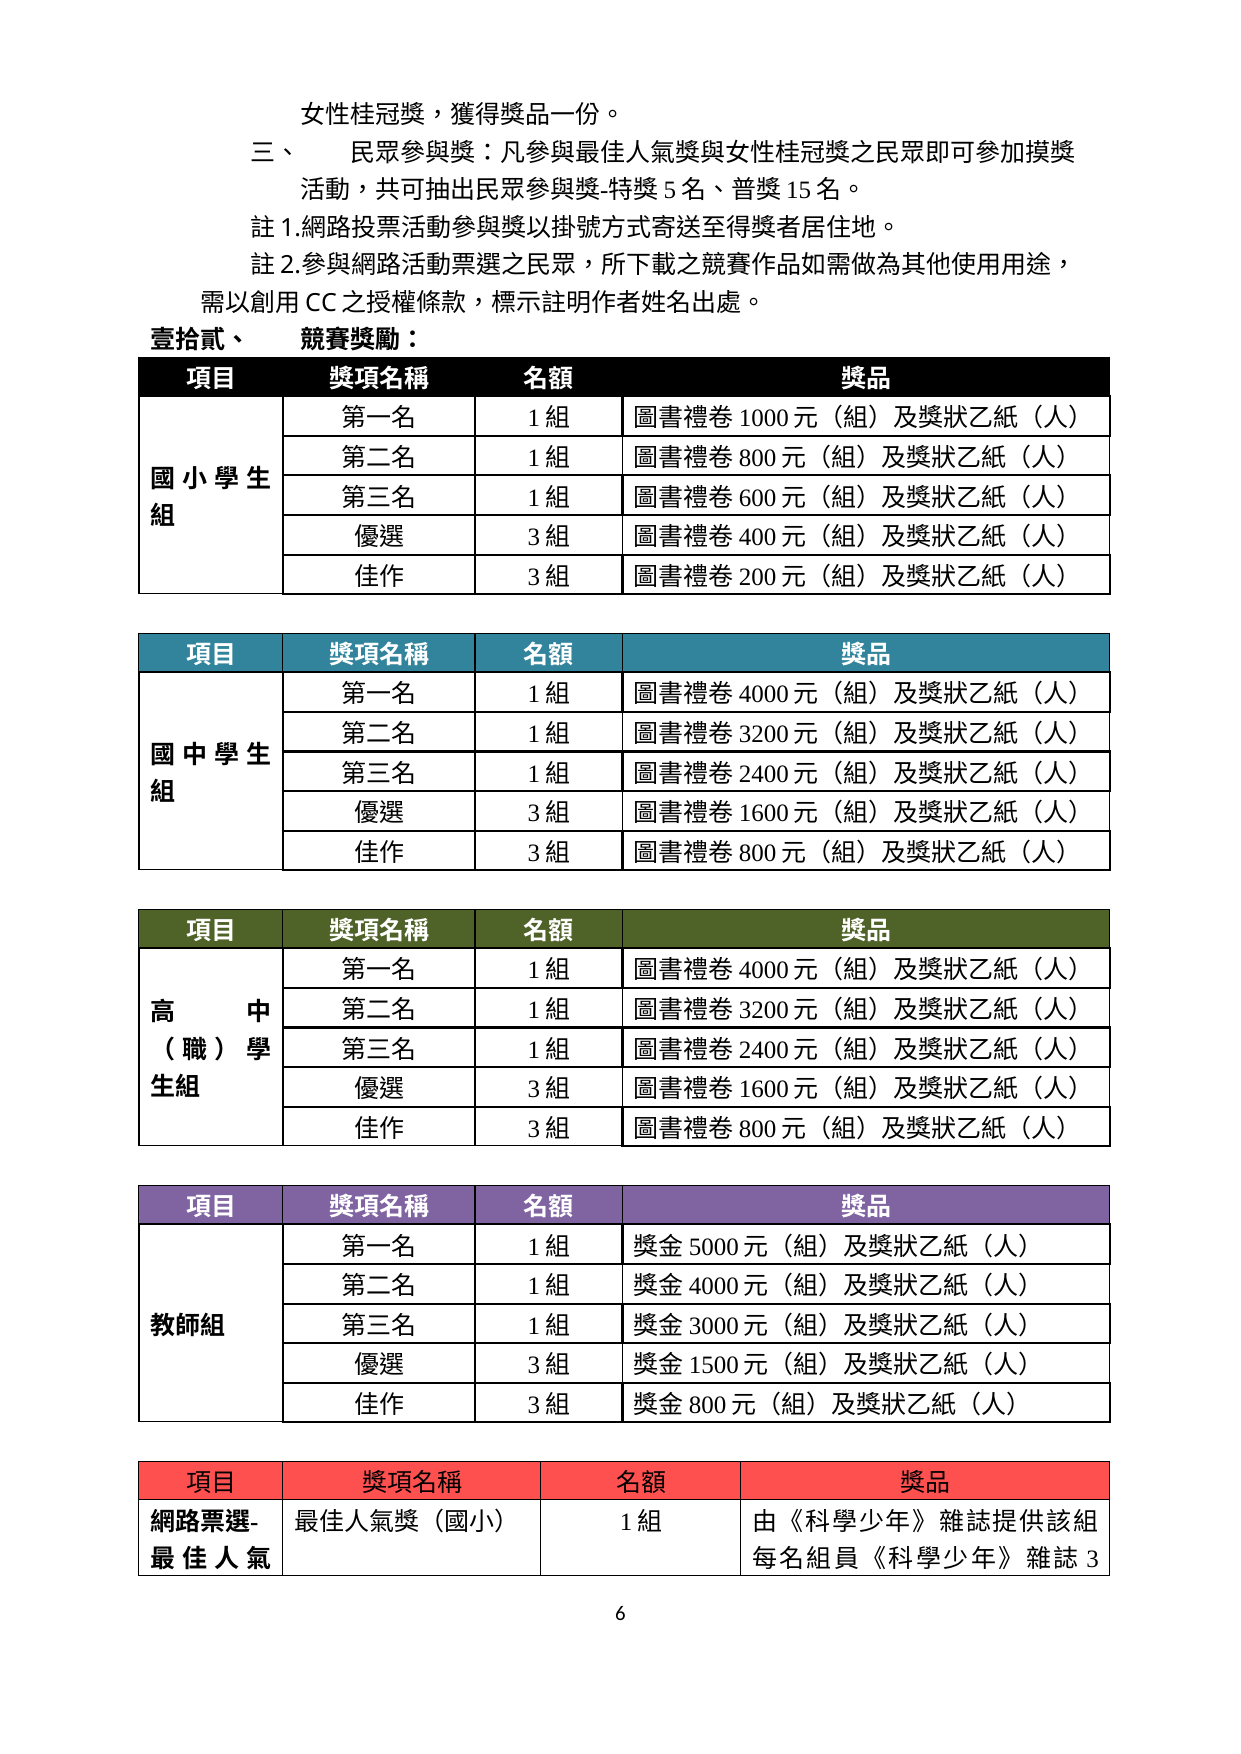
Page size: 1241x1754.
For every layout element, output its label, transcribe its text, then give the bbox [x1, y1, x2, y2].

table_cell 3組 [476, 1344, 622, 1382]
table_cell 優選 [284, 1068, 474, 1106]
table_cell 佳作 [284, 556, 474, 593]
table_header 項目 [139, 1462, 282, 1499]
table_header 獎品 [623, 1186, 1109, 1223]
table_cell 1組 [476, 476, 621, 514]
table_header 名額 [541, 1462, 740, 1499]
table_cell 第一名 [284, 1225, 474, 1263]
table_cell 圖書禮卷4000元（組）及獎狀乙紙（人） [624, 673, 1109, 711]
table_cell 佳作 [284, 1108, 474, 1145]
table_cell 第一名 [284, 673, 474, 711]
table_cell 3組 [476, 556, 621, 593]
table_cell 1組 [476, 397, 621, 435]
table_header 獎品 [741, 1462, 1109, 1499]
table_cell 1組 [476, 1029, 621, 1066]
table_cell 1組 [476, 1265, 622, 1302]
table_cell 3組 [476, 832, 621, 869]
table_cell 圖書禮卷600元（組）及獎狀乙紙（人） [624, 476, 1109, 514]
table_cell 優選 [284, 792, 474, 829]
list 民眾參與獎：凡參與最佳人氣獎與女性桂冠獎之民眾即可參加摸獎活動，共可抽出民眾參與獎-特獎5名、普獎15名。 [250, 132, 1090, 207]
table_cell 獎金800元（組）及獎狀乙紙（人） [624, 1384, 1109, 1421]
table_cell 第二名 [284, 989, 474, 1026]
table_cell 3組 [476, 1384, 621, 1421]
table_cell 圖書禮卷200元（組）及獎狀乙紙（人） [624, 556, 1109, 593]
table_cell 3組 [476, 1068, 622, 1106]
table_cell 高中（職）學生組 [140, 949, 282, 1145]
table_header 項目 [139, 910, 282, 947]
table_cell 優選 [284, 1344, 474, 1382]
list 競賽獎勵： [150, 319, 1090, 357]
table_cell 圖書禮卷800元（組）及獎狀乙紙（人） [624, 1108, 1109, 1145]
table_cell 圖書禮卷400元（組）及獎狀乙紙（人） [623, 516, 1109, 553]
table_cell 獎金5000元（組）及獎狀乙紙（人） [624, 1225, 1109, 1263]
table_cell 優選 [284, 516, 474, 553]
table_cell 3組 [476, 516, 622, 553]
table_cell 1組 [541, 1500, 740, 1575]
table_header 名額 [476, 910, 622, 947]
table_cell 國小學生組 [140, 397, 282, 593]
table_cell 圖書禮卷1000元（組）及獎狀乙紙（人） [624, 397, 1109, 435]
table_cell 第二名 [284, 1265, 474, 1302]
table_header 獎項名稱 [283, 1462, 540, 1499]
table_header 項目 [139, 358, 282, 395]
table_cell 圖書禮卷1600元（組）及獎狀乙紙（人） [623, 792, 1109, 829]
table_cell 1組 [476, 989, 622, 1026]
table_cell 1組 [476, 673, 621, 711]
table_cell 1組 [476, 1225, 621, 1263]
table_header 名額 [476, 634, 622, 671]
table_cell 第三名 [284, 476, 474, 514]
table_cell 佳作 [284, 1384, 474, 1421]
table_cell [741, 1500, 1109, 1575]
table_cell 佳作 [284, 832, 474, 869]
table_cell 3組 [476, 792, 622, 829]
table_cell 第一名 [284, 949, 474, 987]
table_header 獎項名稱 [283, 1186, 474, 1223]
table_header 項目 [139, 1186, 282, 1223]
table_cell 圖書禮卷3200元（組）及獎狀乙紙（人） [623, 989, 1109, 1026]
table_header 獎項名稱 [283, 910, 474, 947]
table_cell 1組 [476, 713, 622, 750]
table_cell 第三名 [284, 753, 474, 790]
table_cell 圖書禮卷1600元（組）及獎狀乙紙（人） [623, 1068, 1109, 1106]
table_cell 1組 [476, 949, 621, 987]
table_header 項目 [139, 634, 282, 671]
table_cell 第一名 [284, 397, 474, 435]
table_header 獎品 [623, 634, 1109, 671]
table_cell 第二名 [284, 437, 474, 474]
table_cell 1組 [476, 753, 621, 790]
table_cell 圖書禮卷800元（組）及獎狀乙紙（人） [624, 832, 1109, 869]
table_cell 最佳人氣獎（國小） [283, 1500, 540, 1575]
table_header 獎項名稱 [283, 634, 474, 671]
table_cell 3組 [476, 1108, 621, 1145]
table_cell 獎金3000元（組）及獎狀乙紙（人） [624, 1305, 1109, 1342]
table_header 獎項名稱 [283, 358, 474, 395]
table_cell 圖書禮卷2400元（組）及獎狀乙紙（人） [624, 1029, 1109, 1066]
table_cell 1組 [476, 1305, 621, 1342]
table_header 名額 [476, 1186, 622, 1223]
table_cell 圖書禮卷3200元（組）及獎狀乙紙（人） [623, 713, 1109, 750]
list 註2.參與網路活動票選之民眾，所下載之競賽作品如需做為其他使用用途，需以創用CC之授權條款，標示註明作者姓名出處。 [200, 244, 1090, 319]
table_cell 教師組 [140, 1225, 282, 1421]
list 註1.網路投票活動參與獎以掛號方式寄送至得獎者居住地。 [200, 207, 1090, 244]
table_cell 第三名 [284, 1305, 474, 1342]
table_cell 圖書禮卷4000元（組）及獎狀乙紙（人） [624, 949, 1109, 987]
table_header 獎品 [623, 358, 1109, 395]
table_cell 網路票選- 最佳人氣獎 [139, 1500, 282, 1575]
table_cell 第二名 [284, 713, 474, 750]
table_cell 獎金1500元（組）及獎狀乙紙（人） [623, 1344, 1109, 1382]
table_header 獎品 [623, 910, 1109, 947]
table_cell 國中學生組 [140, 673, 282, 869]
table_header 名額 [476, 358, 622, 395]
table_cell 第三名 [284, 1029, 474, 1066]
table_cell 圖書禮卷800元（組）及獎狀乙紙（人） [623, 437, 1109, 474]
table_cell 圖書禮卷2400元（組）及獎狀乙紙（人） [624, 753, 1109, 790]
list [250, 94, 1090, 132]
table_cell 1組 [476, 437, 622, 474]
table_cell 獎金4000元（組）及獎狀乙紙（人） [623, 1265, 1109, 1302]
